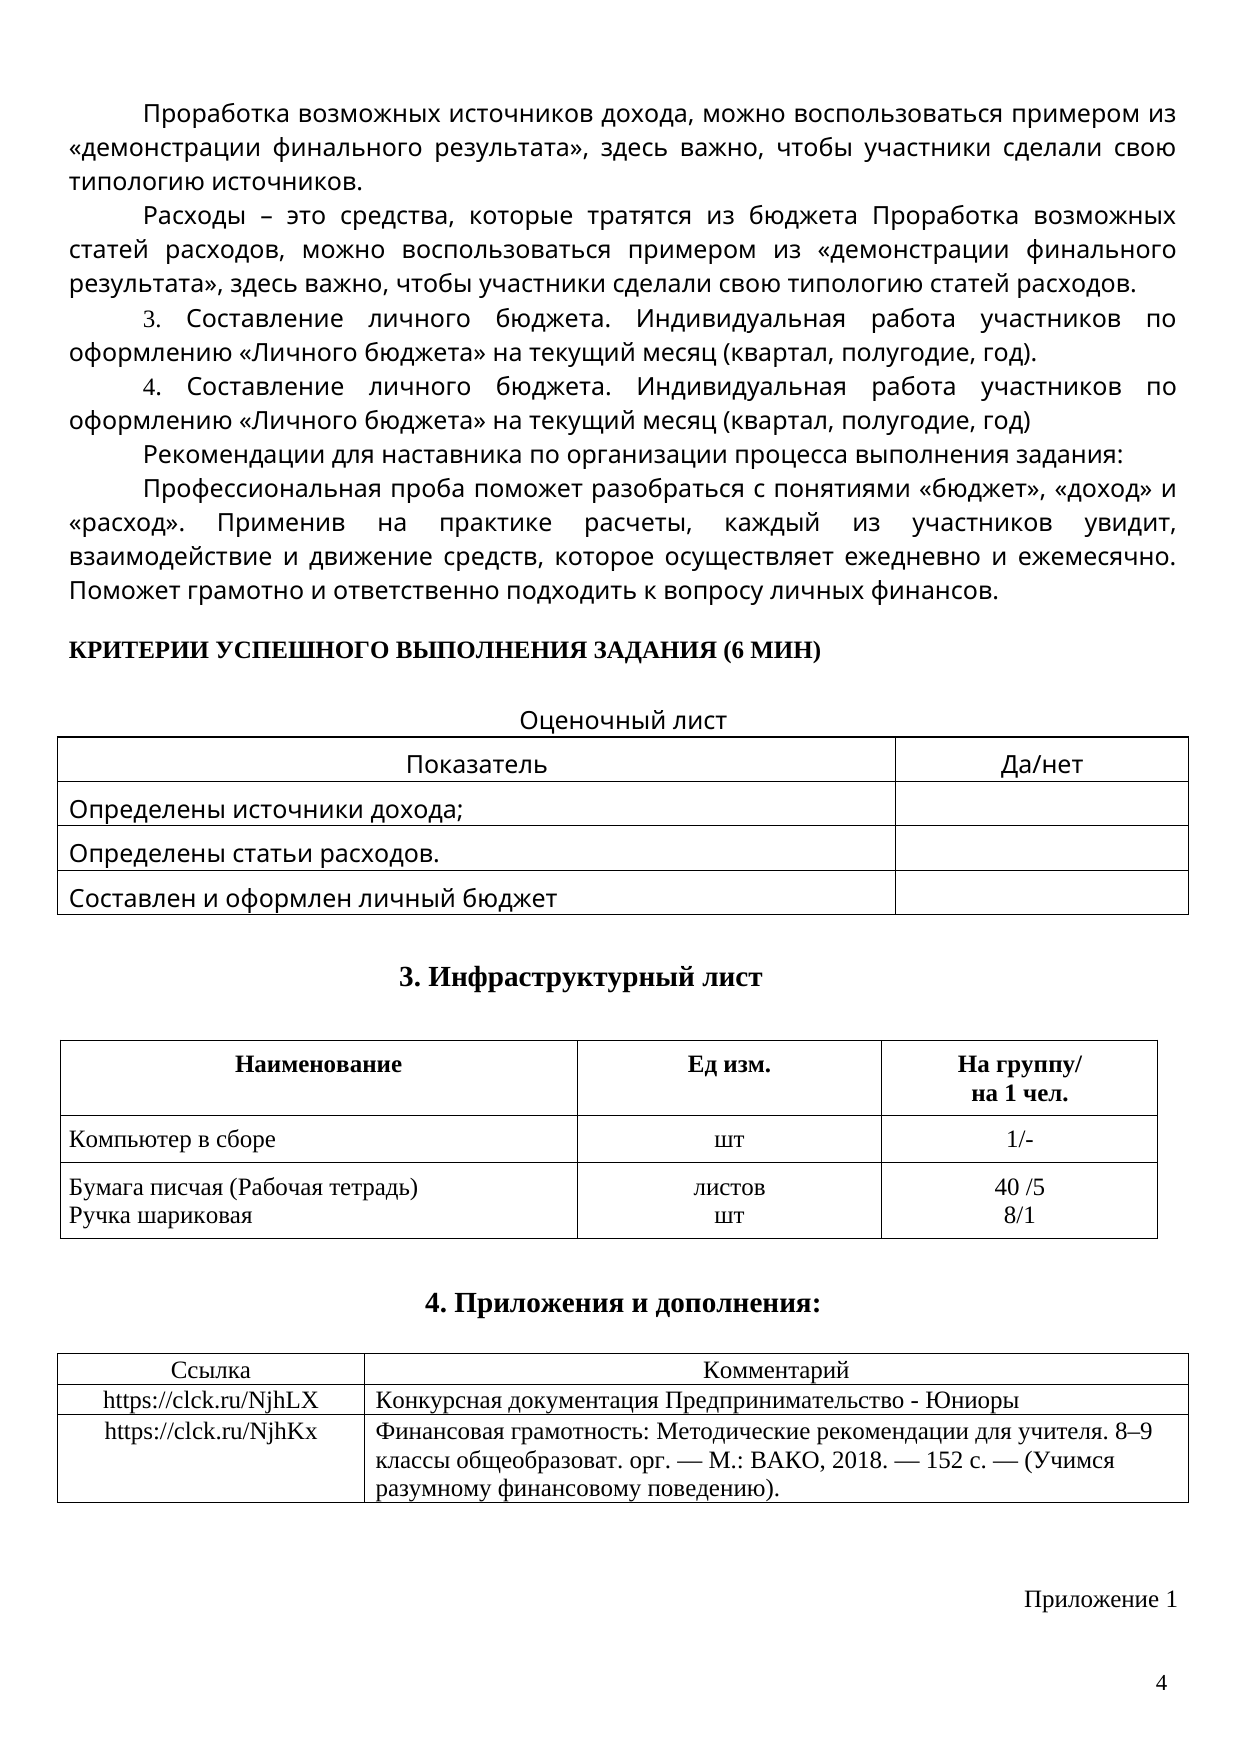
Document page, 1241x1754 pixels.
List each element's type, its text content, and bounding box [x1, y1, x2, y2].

table_cell Определены источники дохода; [58, 782, 895, 825]
table_header Ед изм. [578, 1041, 881, 1115]
table_header На группу/ на 1 чел. [882, 1041, 1157, 1115]
table_cell https://clck.ru/NjhKx [58, 1415, 364, 1502]
table_header Да/нет [896, 738, 1188, 781]
table_cell листов шт [578, 1163, 881, 1238]
table_cell 40 /5 8/1 [882, 1163, 1157, 1238]
text Расходы – это средства, которые тратятся из бюджета Проработка возможных статей расходов, можно воспользоваться примером из «демонстрации финального результата», здесь важно, чтобы участники сделали свою типологию статей расходов. [69, 198, 1178, 300]
text 4. Составление личного бюджета. Индивидуальная работа участников по оформлению «Личного бюджета» на текущий месяц (квартал, полугодие, год) [69, 368, 1178, 436]
table_header Наименование [61, 1041, 577, 1115]
table_header Ссылка [58, 1354, 364, 1384]
text Оценочный лист [69, 702, 1178, 736]
text Рекомендации для наставника по организации процесса выполнения задания: [69, 436, 1178, 471]
table_cell [896, 782, 1188, 825]
text КРИТЕРИИ УСПЕШНОГО ВЫПОЛНЕНИЯ ЗАДАНИЯ (6 МИН) [69, 636, 1178, 664]
table_header Показатель [58, 738, 895, 781]
table_cell шт [578, 1116, 881, 1162]
table_header Комментарий [365, 1354, 1188, 1384]
table_cell [896, 871, 1188, 914]
text Приложение 1 [69, 1584, 1178, 1613]
table_cell Компьютер в сборе [61, 1116, 577, 1162]
text 3. Составление личного бюджета. Индивидуальная работа участников по оформлению «Личного бюджета» на текущий месяц (квартал, полугодие, год). [69, 300, 1178, 368]
table_cell Конкурсная документация Предпринимательство - Юниоры [365, 1385, 1188, 1414]
table_cell Составлен и оформлен личный бюджет [58, 871, 895, 914]
table_cell Финансовая грамотность: Методические рекомендации для учителя. 8–9 классы общеобразоват. орг. — М.: ВАКО, 2018. — 152 с. — (Учимся разумному финансовому поведению). [365, 1415, 1188, 1502]
text Профессиональная проба поможет разобраться с понятиями «бюджет», «доход» и «расход». Применив на практике расчеты, каждый из участников увидит, взаимодействие и движение средств, которое осуществляет ежедневно и ежемесячно. Поможет грамотно и ответственно подходить к вопросу личных финансов. [69, 471, 1178, 607]
text Проработка возможных источников дохода, можно воспользоваться примером из «демонстрации финального результата», здесь важно, чтобы участники сделали свою типологию источников. [69, 96, 1178, 198]
table_cell Определены статьи расходов. [58, 826, 895, 870]
table_cell [896, 826, 1188, 870]
table_cell Бумага писчая (Рабочая тетрадь) Ручка шариковая [61, 1163, 577, 1238]
text 4. Приложения и дополнения: [69, 1285, 1178, 1319]
text 3. Инфраструктурный лист [143, 959, 1018, 993]
table_cell 1/- [882, 1116, 1157, 1162]
table_cell https://clck.ru/NjhLX [58, 1385, 364, 1414]
